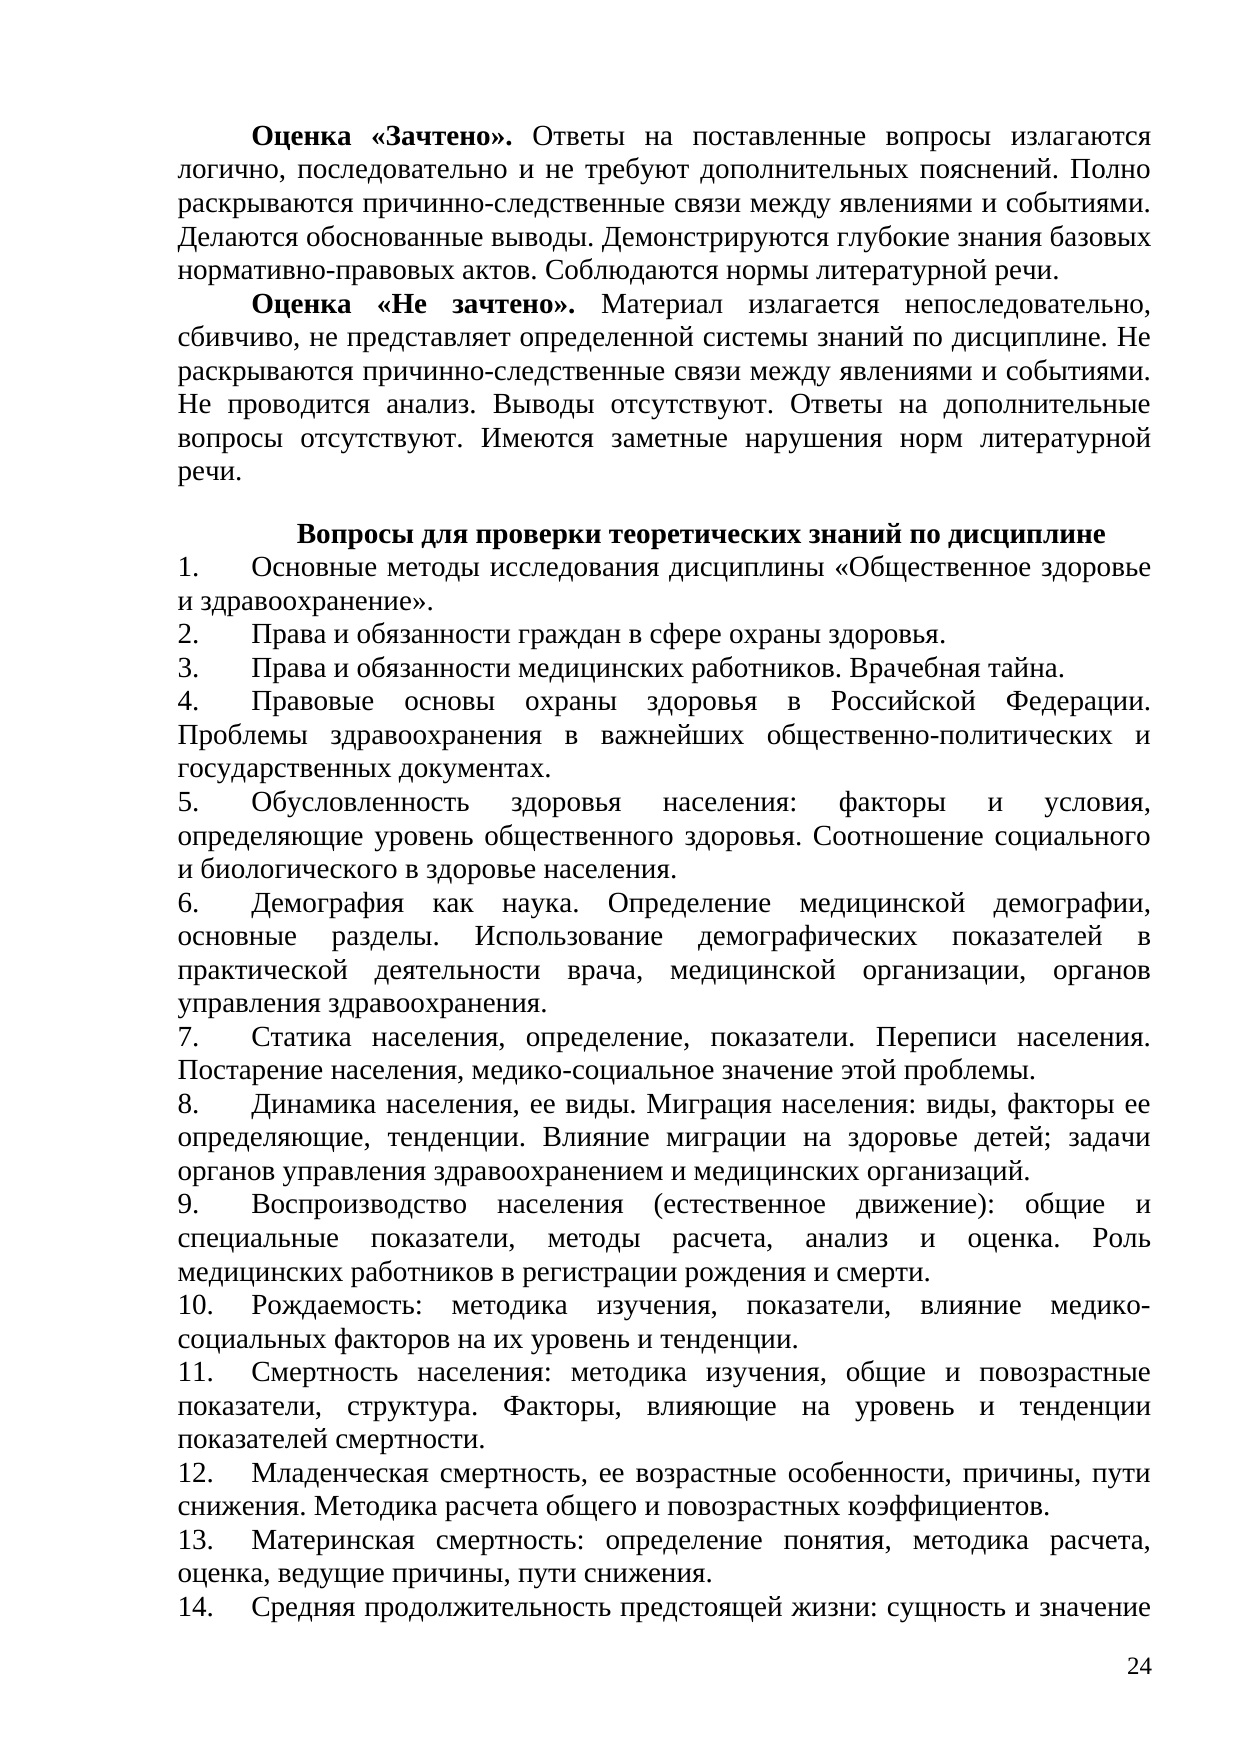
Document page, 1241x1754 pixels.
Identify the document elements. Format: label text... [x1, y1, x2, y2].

text Оценка «Зачтено». Ответы на поставленные вопросы излагаются логично, последовательно и не требуют дополнительных пояснений. Полно раскрываются причинно-следственные связи между явлениями и событиями. Делаются обоснованные выводы. Демонстрируются глубокие знания базовых нормативно-правовых актов. Соблюдаются нормы литературной речи. [177, 118, 1152, 286]
list Основные методы исследования дисциплины «Общественное здоровье и здравоохранение». [177, 549, 1152, 616]
list Динамика населения, ее виды. Миграция населения: виды, факторы ее определяющие, тенденции. Влияние миграции на здоровье детей; задачи органов управления здравоохранением и медицинских организаций. [177, 1086, 1152, 1187]
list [177, 1589, 1152, 1623]
list Вопросы для проверки теоретических знаний по дисциплине [177, 516, 1152, 549]
list Права и обязанности граждан в сфере охраны здоровья. [177, 616, 1152, 650]
text Оценка «Не зачтено». Материал излагается непоследовательно, сбивчиво, не представляет определенной системы знаний по дисциплине. Не раскрываются причинно-следственные связи между явлениями и событиями. Не проводится анализ. Выводы отсутствуют. Ответы на дополнительные вопросы отсутствуют. Имеются заметные нарушения норм литературной речи. [177, 286, 1152, 487]
list Воспроизводство населения (естественное движение): общие и специальные показатели, методы расчета, анализ и оценка. Роль медицинских работников в регистрации рождения и смерти. [177, 1187, 1152, 1287]
list Смертность населения: методика изучения, общие и повозрастные показатели, структура. Факторы, влияющие на уровень и тенденции показателей смертности. [177, 1354, 1152, 1455]
list Рождаемость: методика изучения, показатели, влияние медико-социальных факторов на их уровень и тенденции. [177, 1287, 1152, 1354]
list Обусловленность здоровья населения: факторы и условия, определяющие уровень общественного здоровья. Соотношение социального и биологического в здоровье населения. [177, 784, 1152, 885]
list Младенческая смертность, ее возрастные особенности, причины, пути снижения. Методика расчета общего и повозрастных коэффициентов. [177, 1455, 1152, 1522]
list Демография как наука. Определение медицинской демографии, основные разделы. Использование демографических показателей в практической деятельности врача, медицинской организации, органов управления здравоохранения. [177, 885, 1152, 1019]
list Материнская смертность: определение понятия, методика расчета, оценка, ведущие причины, пути снижения. [177, 1522, 1152, 1589]
list Права и обязанности медицинских работников. Врачебная тайна. [177, 650, 1152, 683]
list Статика населения, определение, показатели. Переписи населения. Постарение населения, медико-социальное значение этой проблемы. [177, 1019, 1152, 1086]
list Правовые основы охраны здоровья в Российской Федерации. Проблемы здравоохранения в важнейших общественно-политических и государственных документах. [177, 683, 1152, 784]
